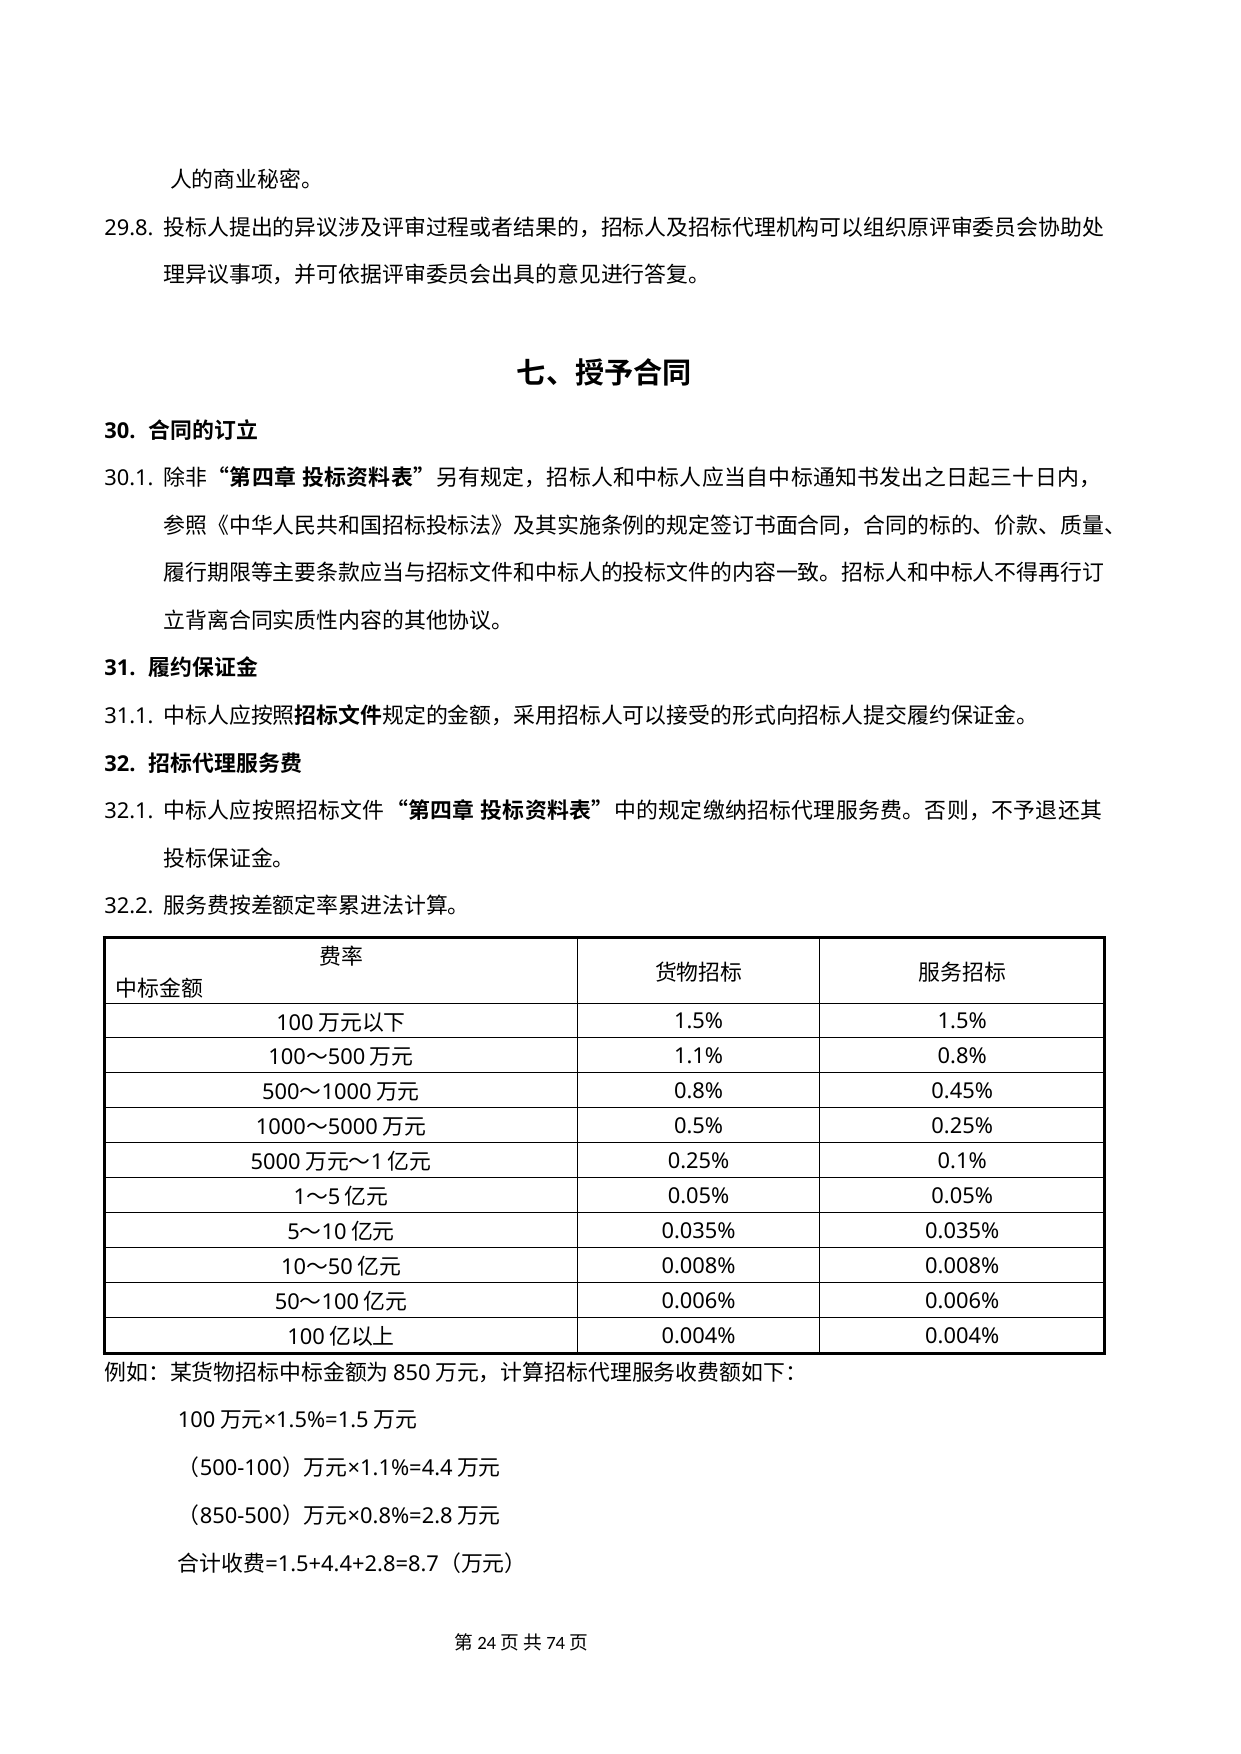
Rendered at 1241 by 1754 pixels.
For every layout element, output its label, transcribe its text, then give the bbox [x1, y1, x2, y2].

table_header 服务招标 [820, 939, 1103, 1002]
table_cell 100万元以下 [106, 1004, 577, 1037]
list 招标代理服务费 [104, 746, 1104, 777]
list 人的商业秘密。 [104, 162, 1104, 194]
table_header 货物招标 [578, 939, 819, 1002]
text 例如：某货物招标中标金额为850万元，计算招标代理服务收费额如下： [104, 1355, 1104, 1387]
list 投标人提出的异议涉及评审过程或者结果的，招标人及招标代理机构可以组织原评审委员会协助处理异议事项，并可依据评审委员会出具的意见进行答复。 [104, 209, 1104, 289]
table_cell 1～5亿元 [106, 1178, 577, 1212]
table_cell 0.035% [820, 1213, 1103, 1247]
list 合同的订立 [104, 413, 1104, 444]
table_cell 0.006% [578, 1283, 819, 1317]
table_cell 1.1% [578, 1038, 819, 1072]
list 履约保证金 [104, 650, 1104, 682]
table_cell 0.006% [820, 1283, 1103, 1317]
table_cell 0.004% [820, 1318, 1103, 1352]
text 七、授予合同 [104, 349, 1104, 392]
table_cell 5000万元～1亿元 [106, 1143, 577, 1177]
table_cell 0.1% [820, 1143, 1103, 1177]
table_cell 1.5% [820, 1004, 1103, 1037]
text （850-500）万元×0.8%=2.8万元 [137, 1498, 1104, 1529]
table_cell 0.45% [820, 1073, 1103, 1107]
list 中标人应按照招标文件规定的金额，采用招标人可以接受的形式向招标人提交履约保证金。 [104, 698, 1104, 730]
list 中标人应按照招标文件“第四章 投标资料表”中的规定缴纳招标代理服务费。否则，不予退还其投标保证金。 [104, 793, 1104, 872]
table_cell 0.25% [578, 1143, 819, 1177]
text 合计收费=1.5+4.4+2.8=8.7（万元） [137, 1545, 1104, 1578]
table_cell 10～50亿元 [106, 1248, 577, 1282]
table_cell 0.8% [820, 1038, 1103, 1072]
table_cell 0.008% [820, 1248, 1103, 1282]
table_cell 1000～5000万元 [106, 1108, 577, 1142]
table_cell 5～10亿元 [106, 1213, 577, 1247]
list 除非“第四章 投标资料表”另有规定，招标人和中标人应当自中标通知书发出之日起三十日内，参照《中华人民共和国招标投标法》及其实施条例的规定签订书面合同，合同的标的、价款、质量、履行期限等主要条款应当与招标文件和中标人的投标文件的内容一致。招标人和中标人不得再行订立背离合同实质性内容的其他协议。 [104, 460, 1104, 634]
list 服务费按差额定率累进法计算。 [104, 888, 1104, 920]
table_cell 1.5% [578, 1004, 819, 1037]
table_cell 0.25% [820, 1108, 1103, 1142]
table_header 费率 中标金额 [106, 939, 577, 1002]
table_cell 0.008% [578, 1248, 819, 1282]
table_cell 0.035% [578, 1213, 819, 1247]
table_cell 500～1000万元 [106, 1073, 577, 1107]
table_cell 100～500万元 [106, 1038, 577, 1072]
table_cell 0.004% [578, 1318, 819, 1352]
text 100万元×1.5%=1.5万元 [137, 1402, 1104, 1434]
table_cell 0.05% [820, 1178, 1103, 1212]
table_cell 0.05% [578, 1178, 819, 1212]
text （500-100）万元×1.1%=4.4万元 [137, 1450, 1104, 1482]
table_cell 50～100亿元 [106, 1283, 577, 1317]
table_cell 100亿以上 [106, 1318, 577, 1352]
table_cell 0.5% [578, 1108, 819, 1142]
table_cell 0.8% [578, 1073, 819, 1107]
